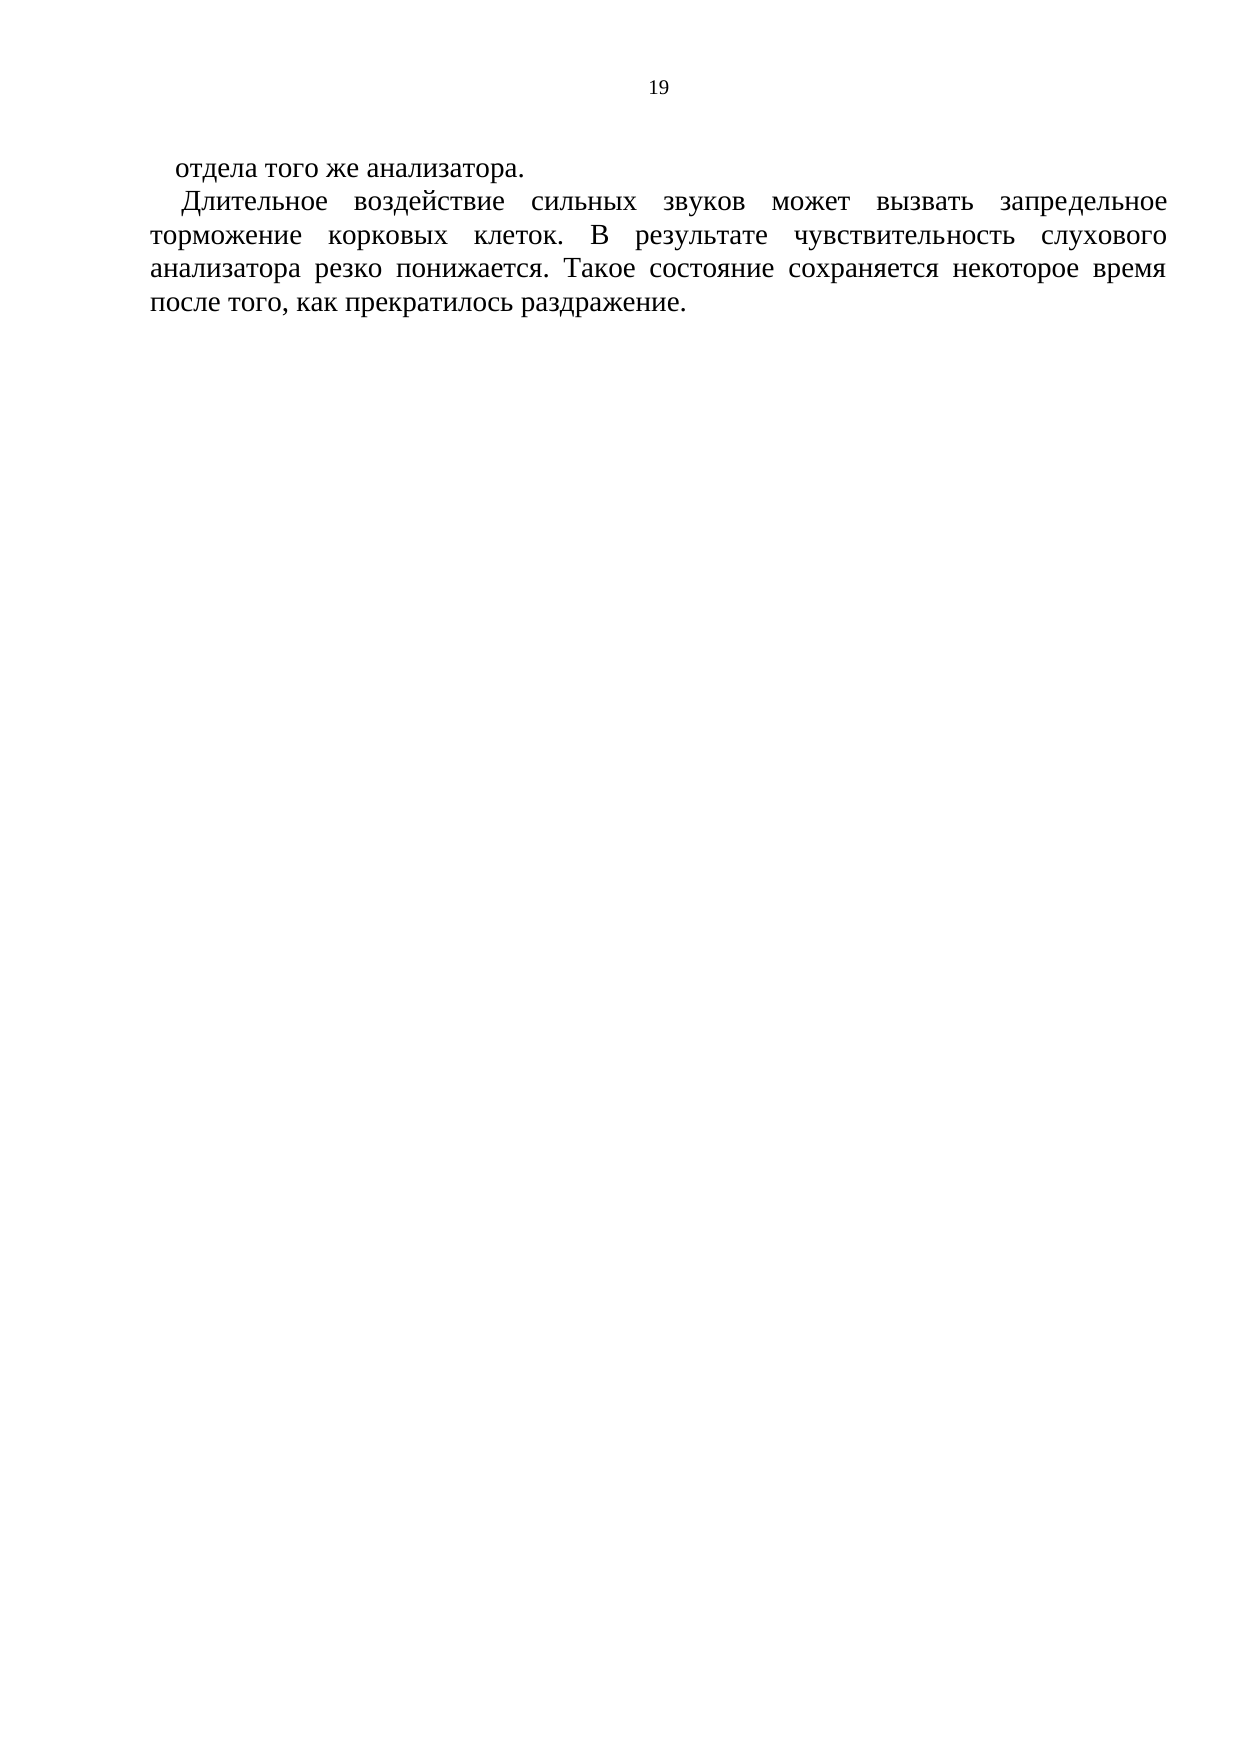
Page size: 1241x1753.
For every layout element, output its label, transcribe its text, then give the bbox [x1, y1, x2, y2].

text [175, 150, 1167, 183]
text Длительное воздействие сильных звуков может вызвать запредельное торможение корковых клеток. В результате чувствительность слухового анализатора резко понижается. Такое состояние сохраняется некоторое время после того, как прекратилось раздражение. [150, 183, 1167, 318]
